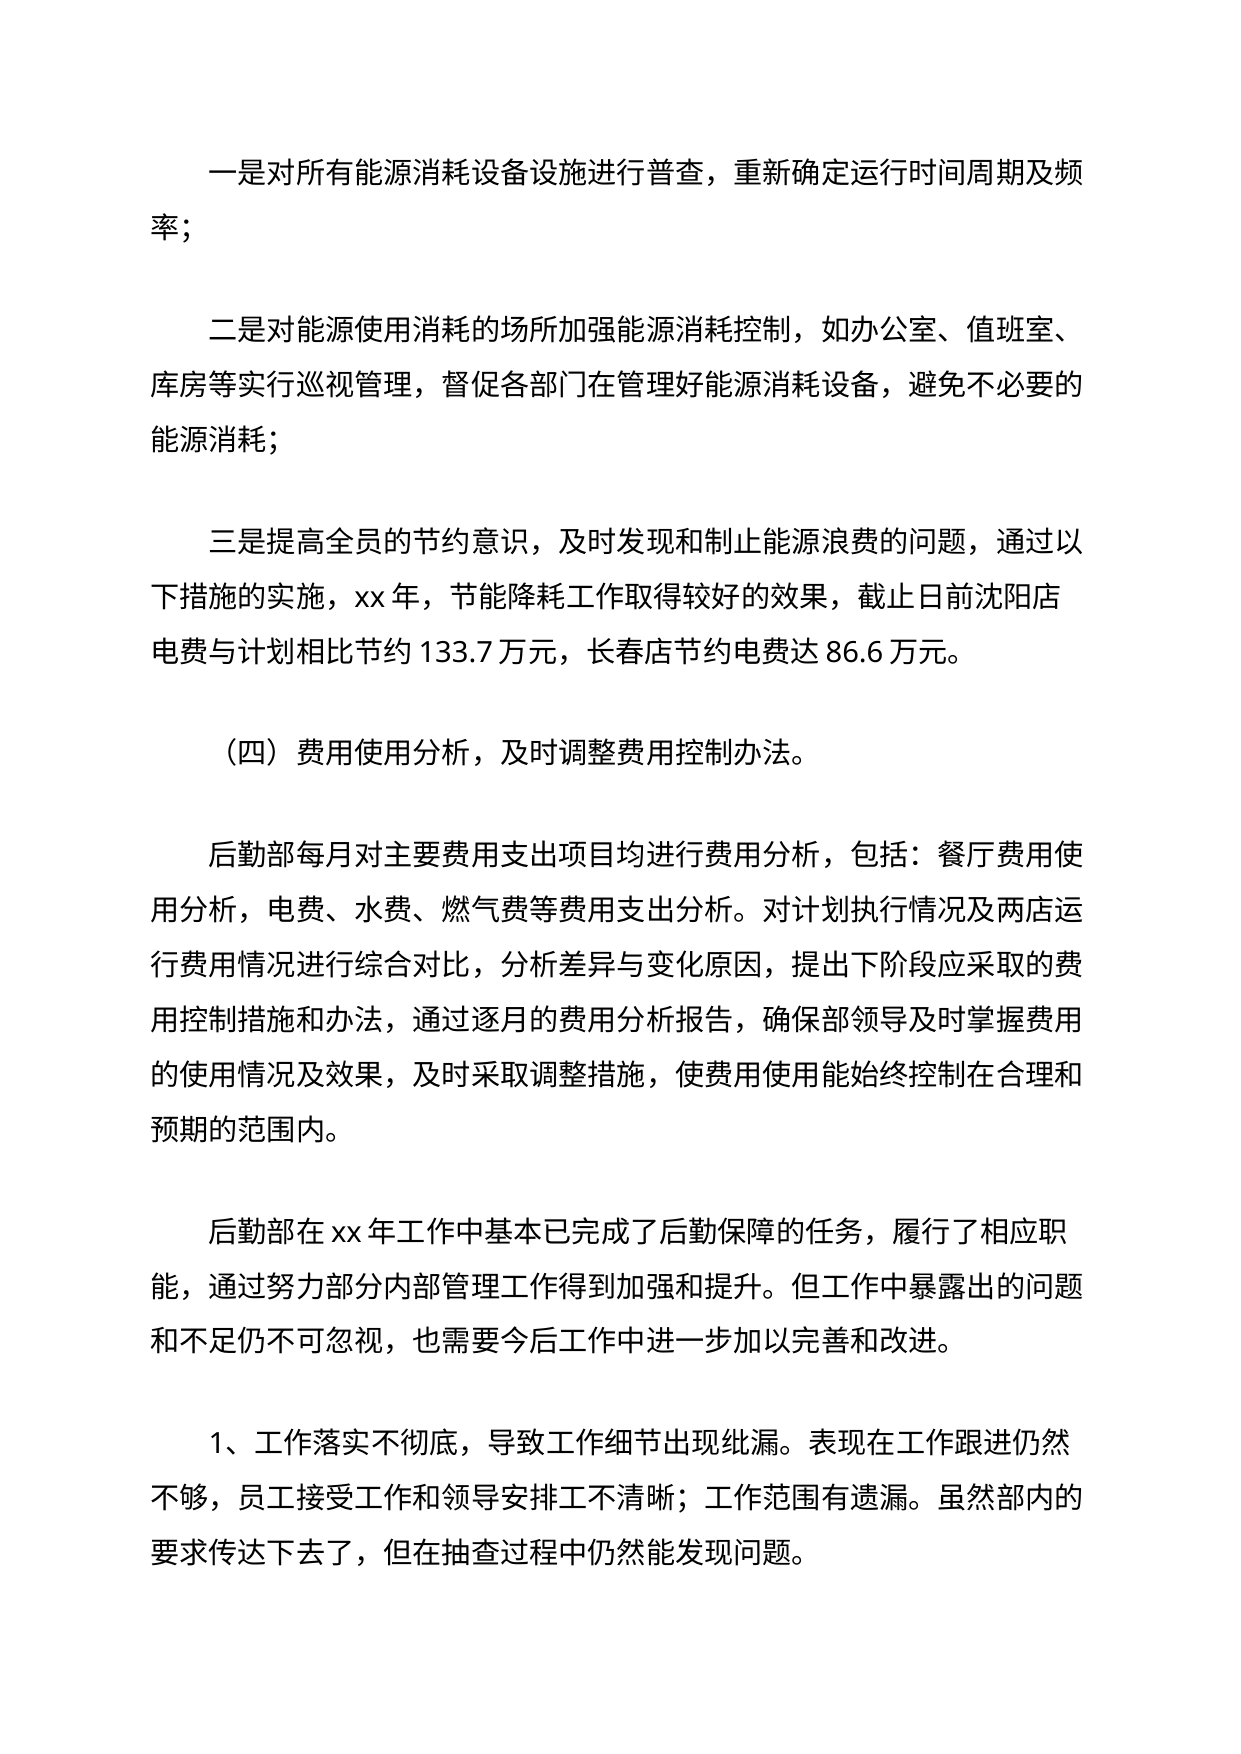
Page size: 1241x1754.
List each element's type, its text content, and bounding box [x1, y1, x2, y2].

text 三是提高全员的节约意识，及时发现和制止能源浪费的问题，通过以下措施的实施，xx年，节能降耗工作取得较好的效果，截止日前沈阳店电费与计划相比节约133.7万元，长春店节约电费达86.6万元。 [150, 518, 1090, 671]
text （四）费用使用分析，及时调整费用控制办法。 [150, 730, 1090, 772]
text 1、工作落实不彻底，导致工作细节出现纰漏。表现在工作跟进仍然不够，员工接受工作和领导安排工不清晰；工作范围有遗漏。虽然部内的要求传达下去了，但在抽查过程中仍然能发现问题。 [150, 1420, 1090, 1572]
text 后勤部每月对主要费用支出项目均进行费用分析，包括：餐厅费用使用分析，电费、水费、燃气费等费用支出分析。对计划执行情况及两店运行费用情况进行综合对比，分析差异与变化原因，提出下阶段应采取的费用控制措施和办法，通过逐月的费用分析报告，确保部领导及时掌握费用的使用情况及效果，及时采取调整措施，使费用使用能始终控制在合理和预期的范围内。 [150, 832, 1090, 1149]
text 二是对能源使用消耗的场所加强能源消耗控制，如办公室、值班室、库房等实行巡视管理，督促各部门在管理好能源消耗设备，避免不必要的能源消耗； [150, 307, 1090, 459]
text 一是对所有能源消耗设备设施进行普查，重新确定运行时间周期及频率； [150, 150, 1090, 247]
text 后勤部在xx年工作中基本已完成了后勤保障的任务，履行了相应职能，通过努力部分内部管理工作得到加强和提升。但工作中暴露出的问题和不足仍不可忽视，也需要今后工作中进一步加以完善和改进。 [150, 1208, 1090, 1360]
